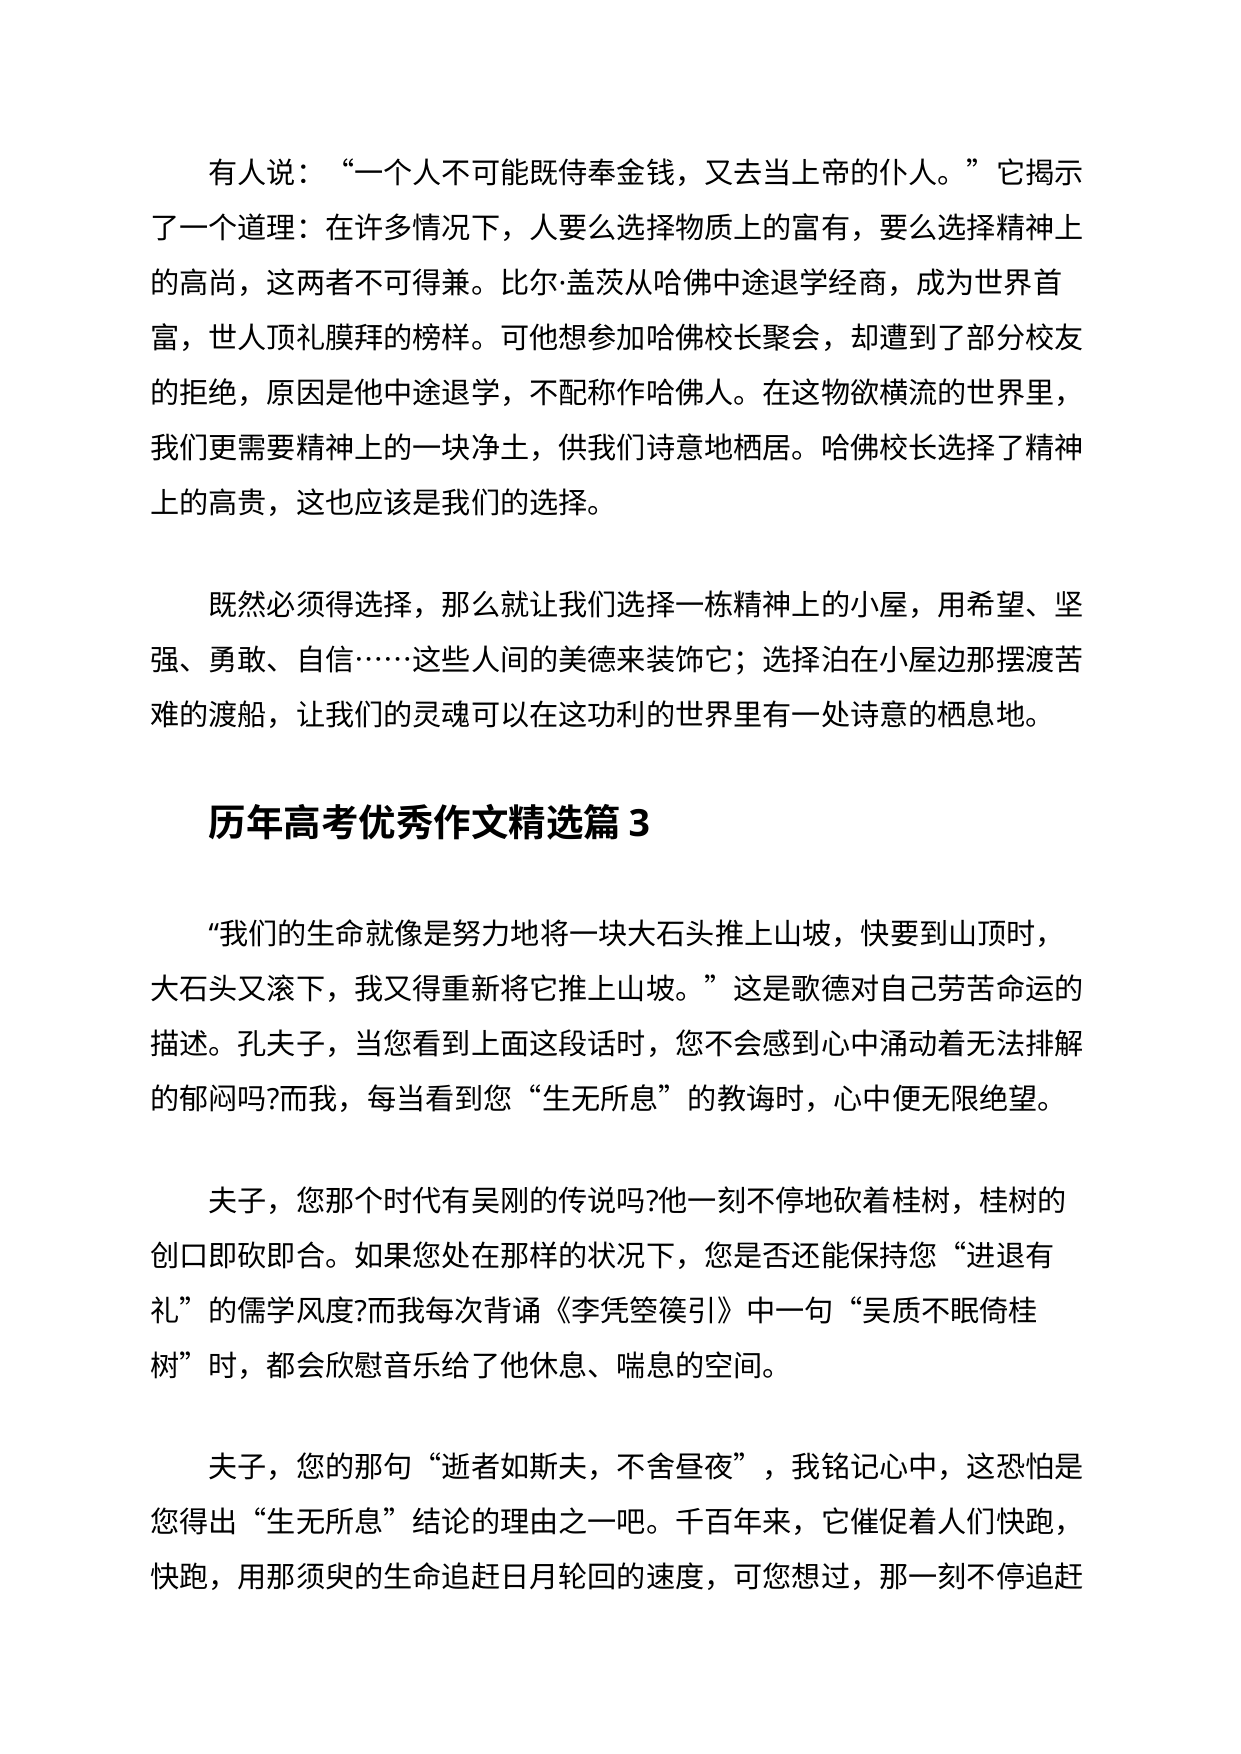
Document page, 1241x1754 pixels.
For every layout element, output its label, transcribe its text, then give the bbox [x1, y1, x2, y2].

text 有人说：“一个人不可能既侍奉金钱，又去当上帝的仆人。”它揭示了一个道理：在许多情况下，人要么选择物质上的富有，要么选择精神上的高尚，这两者不可得兼。比尔·盖茨从哈佛中途退学经商，成为世界首富，世人顶礼膜拜的榜样。可他想参加哈佛校长聚会，却遭到了部分校友的拒绝，原因是他中途退学，不配称作哈佛人。在这物欲横流的世界里，我们更需要精神上的一块净土，供我们诗意地栖居。哈佛校长选择了精神上的高贵，这也应该是我们的选择。 [150, 150, 1090, 522]
text 既然必须得选择，那么就让我们选择一栋精神上的小屋，用希望、坚强、勇敢、自信……这些人间的美德来装饰它；选择泊在小屋边那摆渡苦难的渡船，让我们的灵魂可以在这功利的世界里有一处诗意的栖息地。 [150, 581, 1090, 733]
text 历年高考优秀作文精选篇3 [150, 793, 1090, 847]
text 夫子，您那个时代有吴刚的传说吗?他一刻不停地砍着桂树，桂树的创口即砍即合。如果您处在那样的状况下，您是否还能保持您“进退有礼”的儒学风度?而我每次背诵《李凭箜篌引》中一句“吴质不眠倚桂树”时，都会欣慰音乐给了他休息、喘息的空间。 [150, 1177, 1090, 1384]
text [150, 1444, 1090, 1596]
text “我们的生命就像是努力地将一块大石头推上山坡，快要到山顶时，大石头又滚下，我又得重新将它推上山坡。”这是歌德对自己劳苦命运的描述。孔夫子，当您看到上面这段话时，您不会感到心中涌动着无法排解的郁闷吗?而我，每当看到您“生无所息”的教诲时，心中便无限绝望。 [150, 910, 1090, 1118]
